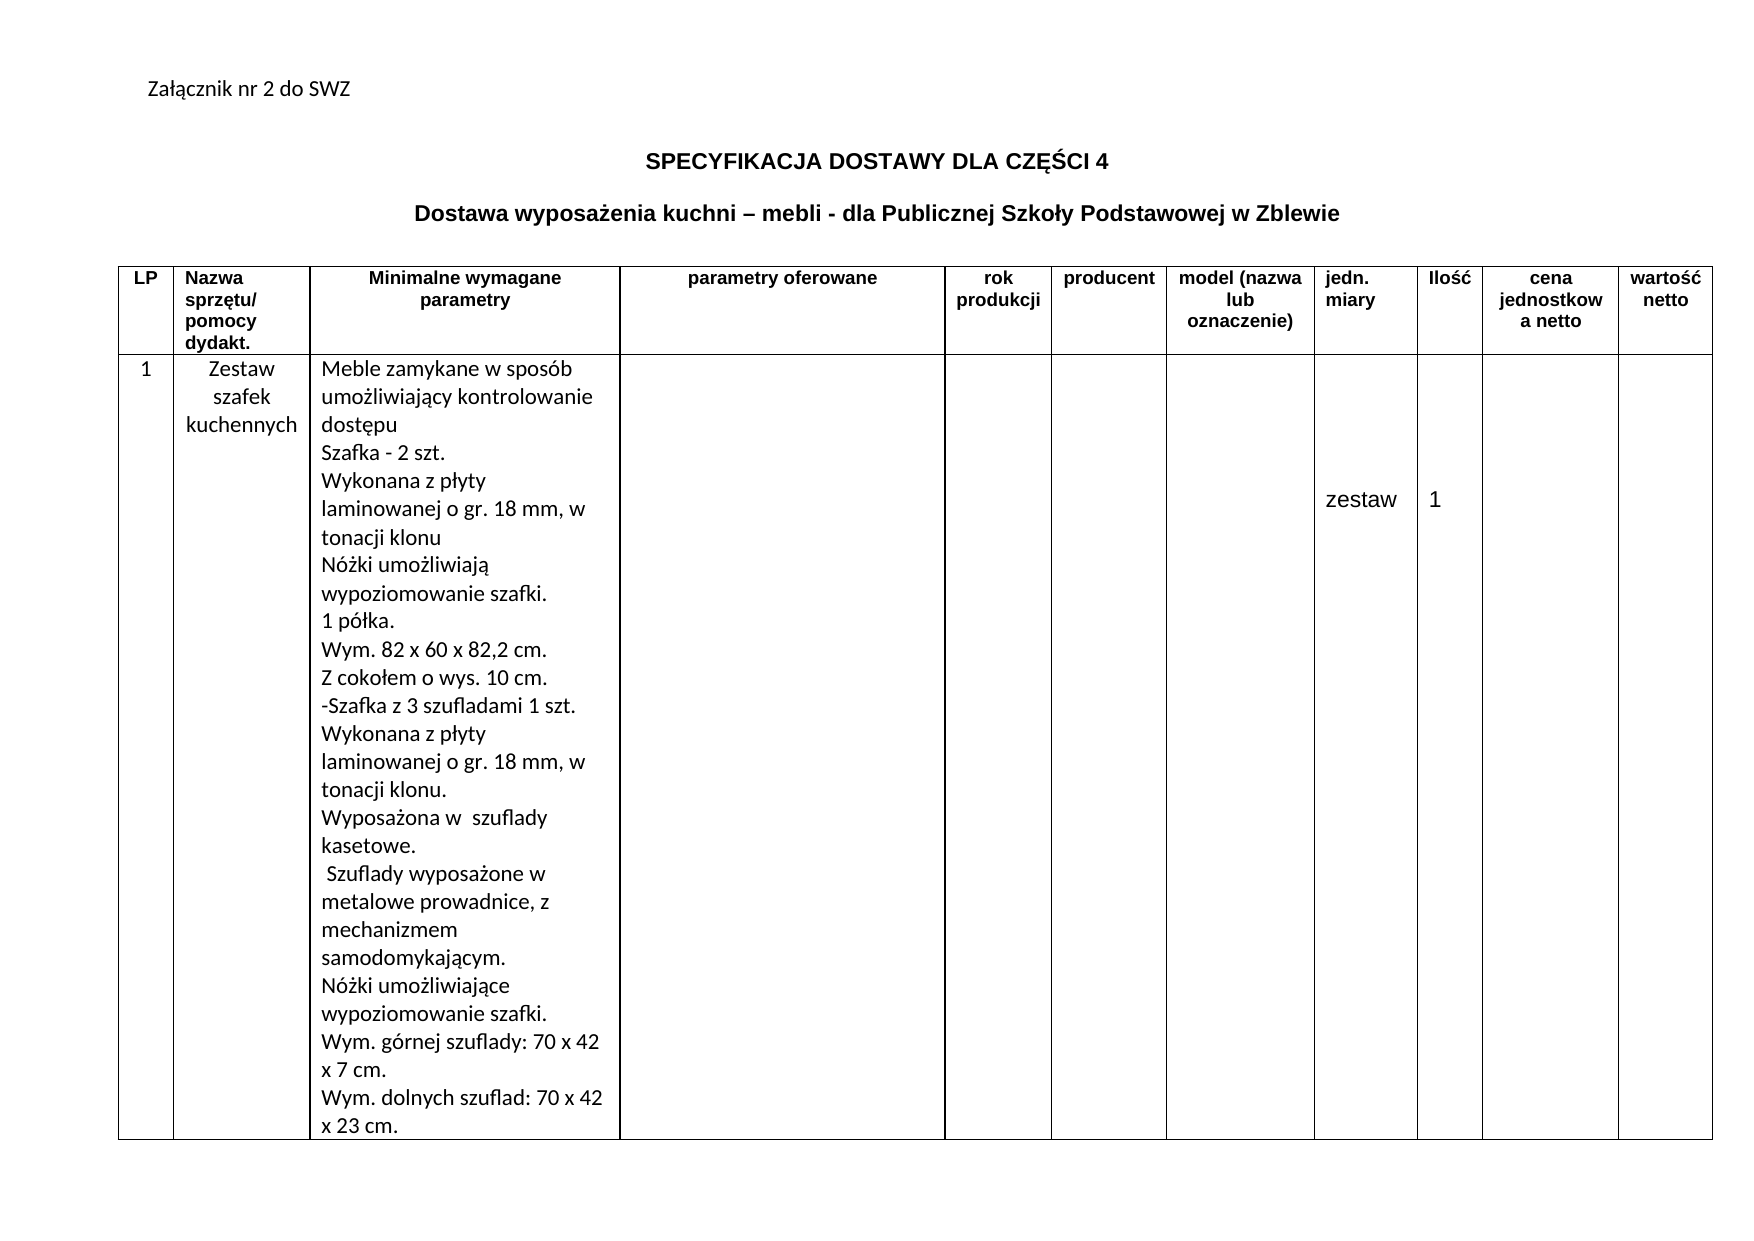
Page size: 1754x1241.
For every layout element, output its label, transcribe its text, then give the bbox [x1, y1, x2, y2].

table_cell [1052, 355, 1166, 1139]
table_cell [1167, 355, 1314, 1139]
table_header LP [119, 267, 173, 353]
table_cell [311, 355, 619, 1139]
table_header Ilość [1418, 267, 1482, 353]
table_header wartość netto [1619, 267, 1712, 353]
table_header Nazwa sprzętu/ pomocy dydakt. [174, 267, 309, 353]
table_header producent [1052, 267, 1166, 353]
text SPECYFIKACJA DOSTAWY DLA CZĘŚCI 4 [148, 148, 1606, 174]
table_cell [621, 355, 944, 1139]
table_cell zestaw [1315, 355, 1417, 1139]
table_cell [1483, 355, 1618, 1139]
text Dostawa wyposażenia kuchni – mebli - dla Publicznej Szkoły Podstawowej w Zblewie [148, 200, 1606, 227]
table_cell 1 [1418, 355, 1482, 1139]
table_cell 1 [119, 355, 173, 1139]
table_header jedn. miary [1315, 267, 1417, 353]
table_header Minimalne wymagane parametry [311, 267, 619, 353]
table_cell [174, 355, 309, 1139]
table_cell [1619, 355, 1712, 1139]
table_header rok produkcji [946, 267, 1051, 353]
table_header parametry oferowane [621, 267, 944, 353]
table_header model (nazwa lub oznaczenie) [1167, 267, 1314, 353]
table_cell [946, 355, 1051, 1139]
table_header cena jednostkowa netto [1483, 267, 1618, 353]
